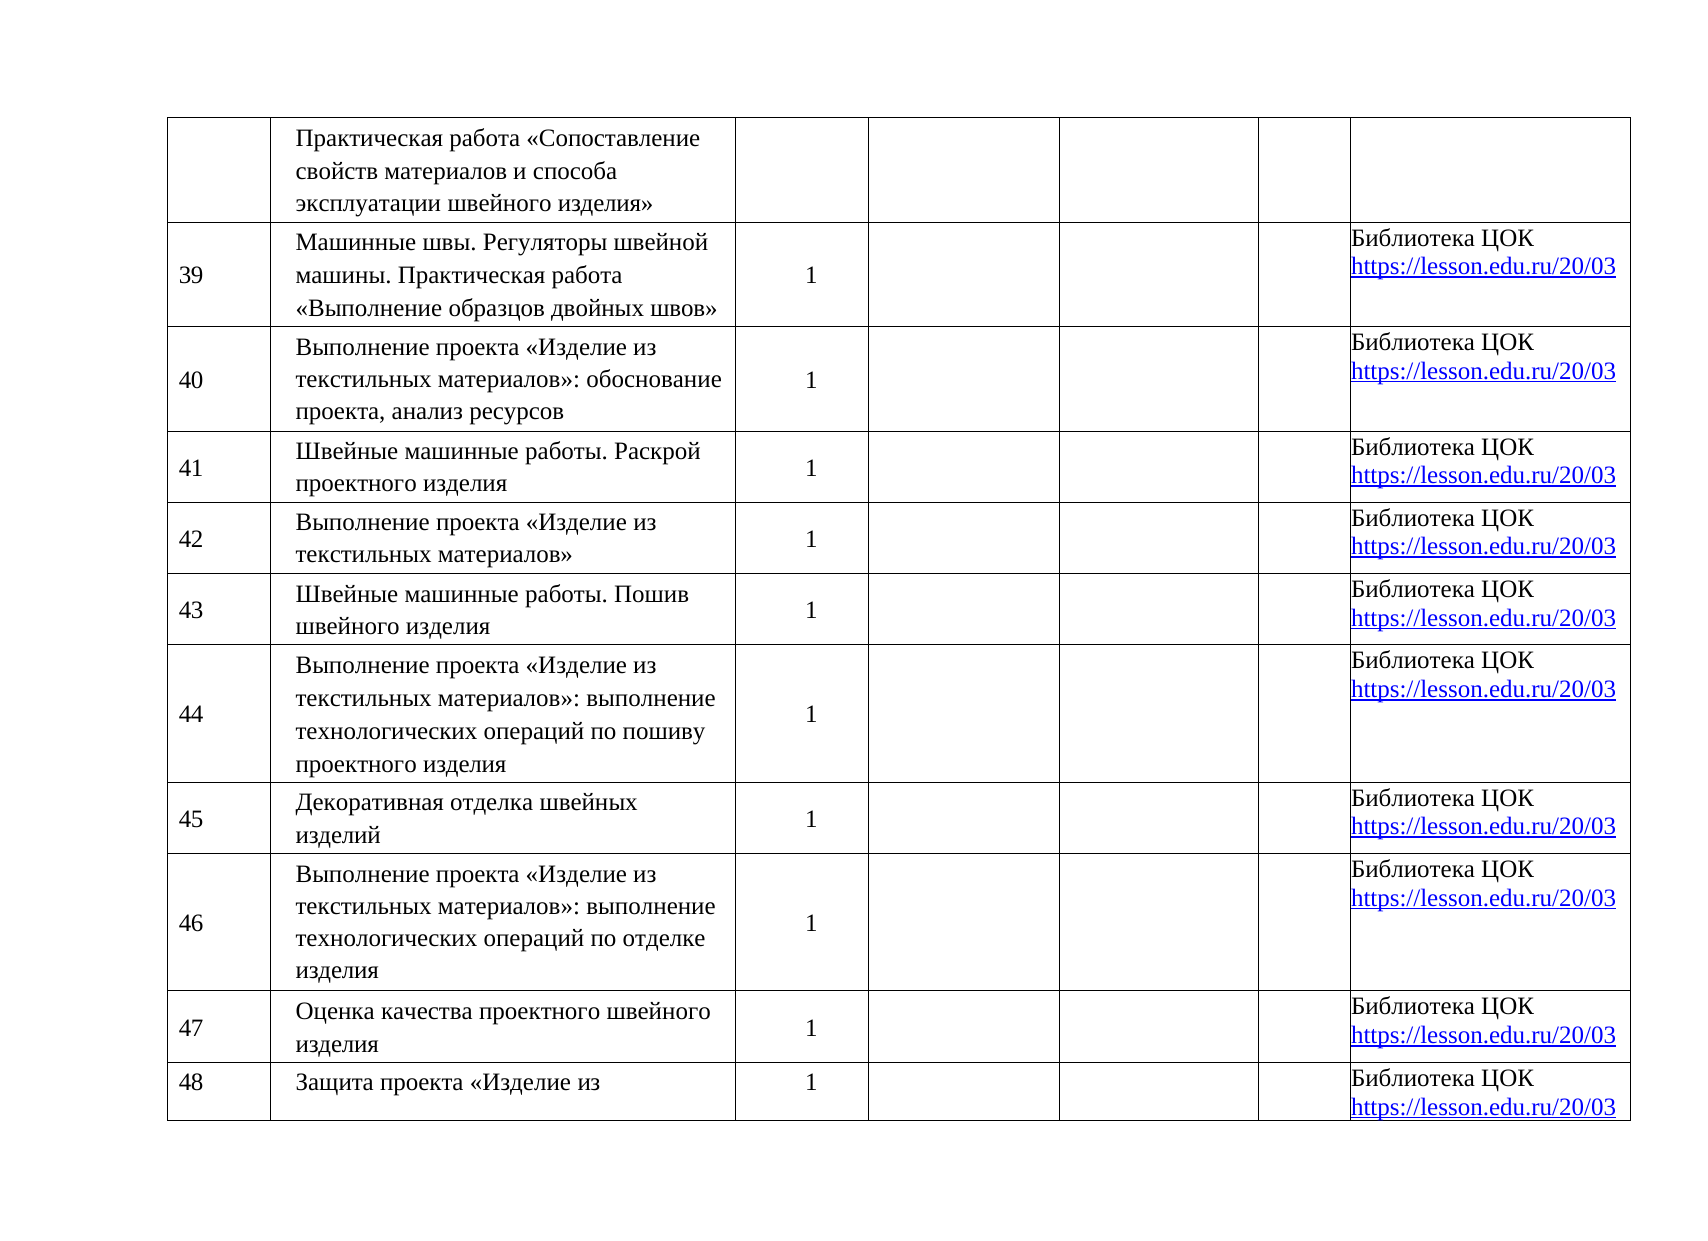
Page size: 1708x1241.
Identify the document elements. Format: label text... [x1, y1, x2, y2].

table_cell [1060, 574, 1258, 644]
table_cell Библиотека ЦОК https://lesson.edu.ru/20/03 [1351, 503, 1630, 573]
table_cell Машинные швы. Регуляторы швейной машины. Практическая работа «Выполнение образцов двойных швов» [271, 223, 735, 326]
table_cell 42 [168, 503, 270, 573]
table_cell [869, 991, 1059, 1062]
table_cell 40 [168, 327, 270, 431]
table_cell Выполнение проекта «Изделие из текстильных материалов» [271, 503, 735, 573]
table_cell [1259, 223, 1350, 326]
table_cell 47 [168, 991, 270, 1062]
table_cell [1259, 783, 1350, 853]
table_header [1351, 118, 1630, 222]
table_header [736, 118, 868, 222]
table_header [1259, 118, 1350, 222]
table_cell [869, 783, 1059, 853]
table_cell 44 [168, 645, 270, 782]
table_cell [1060, 1063, 1258, 1120]
table_header Практическая работа «Сопоставление свойств материалов и способа эксплуатации швейного изделия» [271, 118, 735, 222]
table_cell Библиотека ЦОК https://lesson.edu.ru/20/03 [1351, 574, 1630, 644]
table_cell 1 [736, 432, 868, 502]
table_cell [1259, 991, 1350, 1062]
table_cell 43 [168, 574, 270, 644]
table_cell [1060, 432, 1258, 502]
table_cell Швейные машинные работы. Раскрой проектного изделия [271, 432, 735, 502]
table_cell 1 [736, 991, 868, 1062]
table_cell 1 [736, 783, 868, 853]
table_cell Декоративная отделка швейных изделий [271, 783, 735, 853]
table_cell [1060, 991, 1258, 1062]
table_cell [1259, 503, 1350, 573]
table_cell [1259, 854, 1350, 990]
table_cell [1060, 645, 1258, 782]
table_header [869, 118, 1059, 222]
table_cell 46 [168, 854, 270, 990]
table_cell Библиотека ЦОК https://lesson.edu.ru/20/03 [1351, 645, 1630, 782]
table_cell [1259, 574, 1350, 644]
table_cell [869, 503, 1059, 573]
table_cell [869, 223, 1059, 326]
table_cell [1060, 503, 1258, 573]
table_header [168, 118, 270, 222]
table_cell [1259, 327, 1350, 431]
table_cell 48 [168, 1063, 270, 1120]
table_cell 39 [168, 223, 270, 326]
table_cell [1259, 432, 1350, 502]
table_cell 45 [168, 783, 270, 853]
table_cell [1351, 991, 1630, 1062]
table_cell Библиотека ЦОК https://lesson.edu.ru/20/03 [1351, 854, 1630, 990]
table_cell 1 [736, 574, 868, 644]
table_cell [869, 645, 1059, 782]
table_cell Библиотека ЦОК https://lesson.edu.ru/20/03 [1351, 783, 1630, 853]
table_cell [1060, 783, 1258, 853]
table_cell [869, 327, 1059, 431]
table_cell Библиотека ЦОК https://lesson.edu.ru/20/03 [1351, 327, 1630, 431]
table_cell 1 [736, 223, 868, 326]
table_cell Библиотека ЦОК https://lesson.edu.ru/20/03 [1351, 432, 1630, 502]
table_cell [1060, 327, 1258, 431]
table_cell Защита проекта «Изделие из [271, 1063, 735, 1120]
table_cell 1 [736, 645, 868, 782]
table_cell Выполнение проекта «Изделие из текстильных материалов»: выполнение технологических операций по пошиву проектного изделия [271, 645, 735, 782]
table_cell [869, 854, 1059, 990]
table_cell 41 [168, 432, 270, 502]
table_cell [1259, 1063, 1350, 1120]
table_cell [1259, 645, 1350, 782]
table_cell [1351, 1063, 1630, 1120]
table_cell [869, 574, 1059, 644]
table_cell Оценка качества проектного швейного изделия [271, 991, 735, 1062]
table_cell [869, 432, 1059, 502]
table_cell [1060, 854, 1258, 990]
table_cell [869, 1063, 1059, 1120]
table_cell [1060, 223, 1258, 326]
table_cell Выполнение проекта «Изделие из текстильных материалов»: обоснование проекта, анализ ресурсов [271, 327, 735, 431]
table_cell 1 [736, 854, 868, 990]
table_header [1060, 118, 1258, 222]
table_cell Швейные машинные работы. Пошив швейного изделия [271, 574, 735, 644]
table_cell 1 [736, 503, 868, 573]
table_cell 1 [736, 1063, 868, 1120]
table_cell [1351, 223, 1630, 326]
table_cell 1 [736, 327, 868, 431]
table_cell Выполнение проекта «Изделие из текстильных материалов»: выполнение технологических операций по отделке изделия [271, 854, 735, 990]
